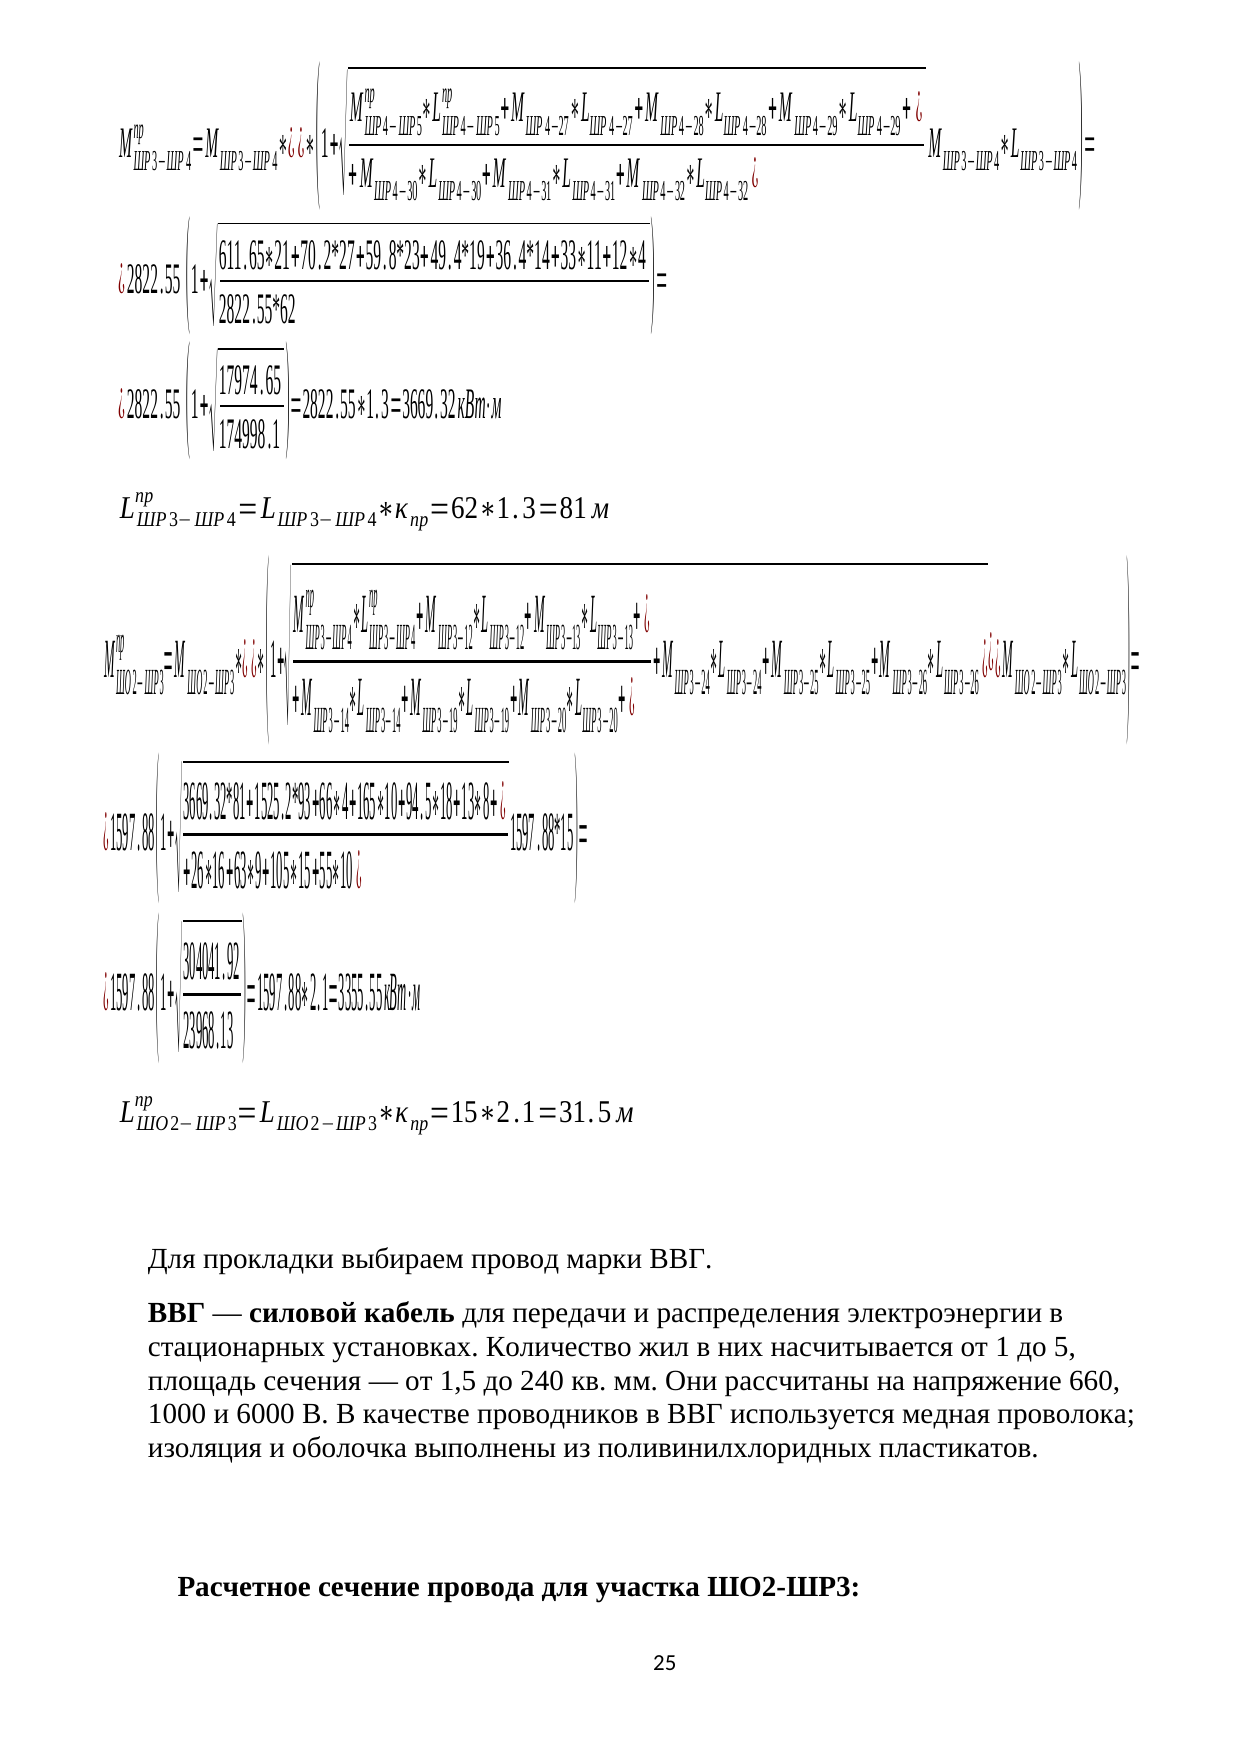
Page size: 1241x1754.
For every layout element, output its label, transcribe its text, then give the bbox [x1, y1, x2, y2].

text ВВГ — силовой кабель для передачи и распределения электроэнергии в стационарных установках. Количество жил в них насчитывается от 1 до 5, площадь сечения — от 1,5 до 240 кв. мм. Они рассчитаны на напряжение 660, 1000 и 6000 В. В качестве проводников в ВВГ используется медная проволока; изоляция и оболочка выполнены из поливинилхлоридных пластикатов. [148, 1296, 1152, 1463]
text Для прокладки выбираем провод марки ВВГ. [148, 1205, 1152, 1275]
text Расчетное сечение провода для участка ШО2-ШР3: [177, 1533, 1152, 1602]
